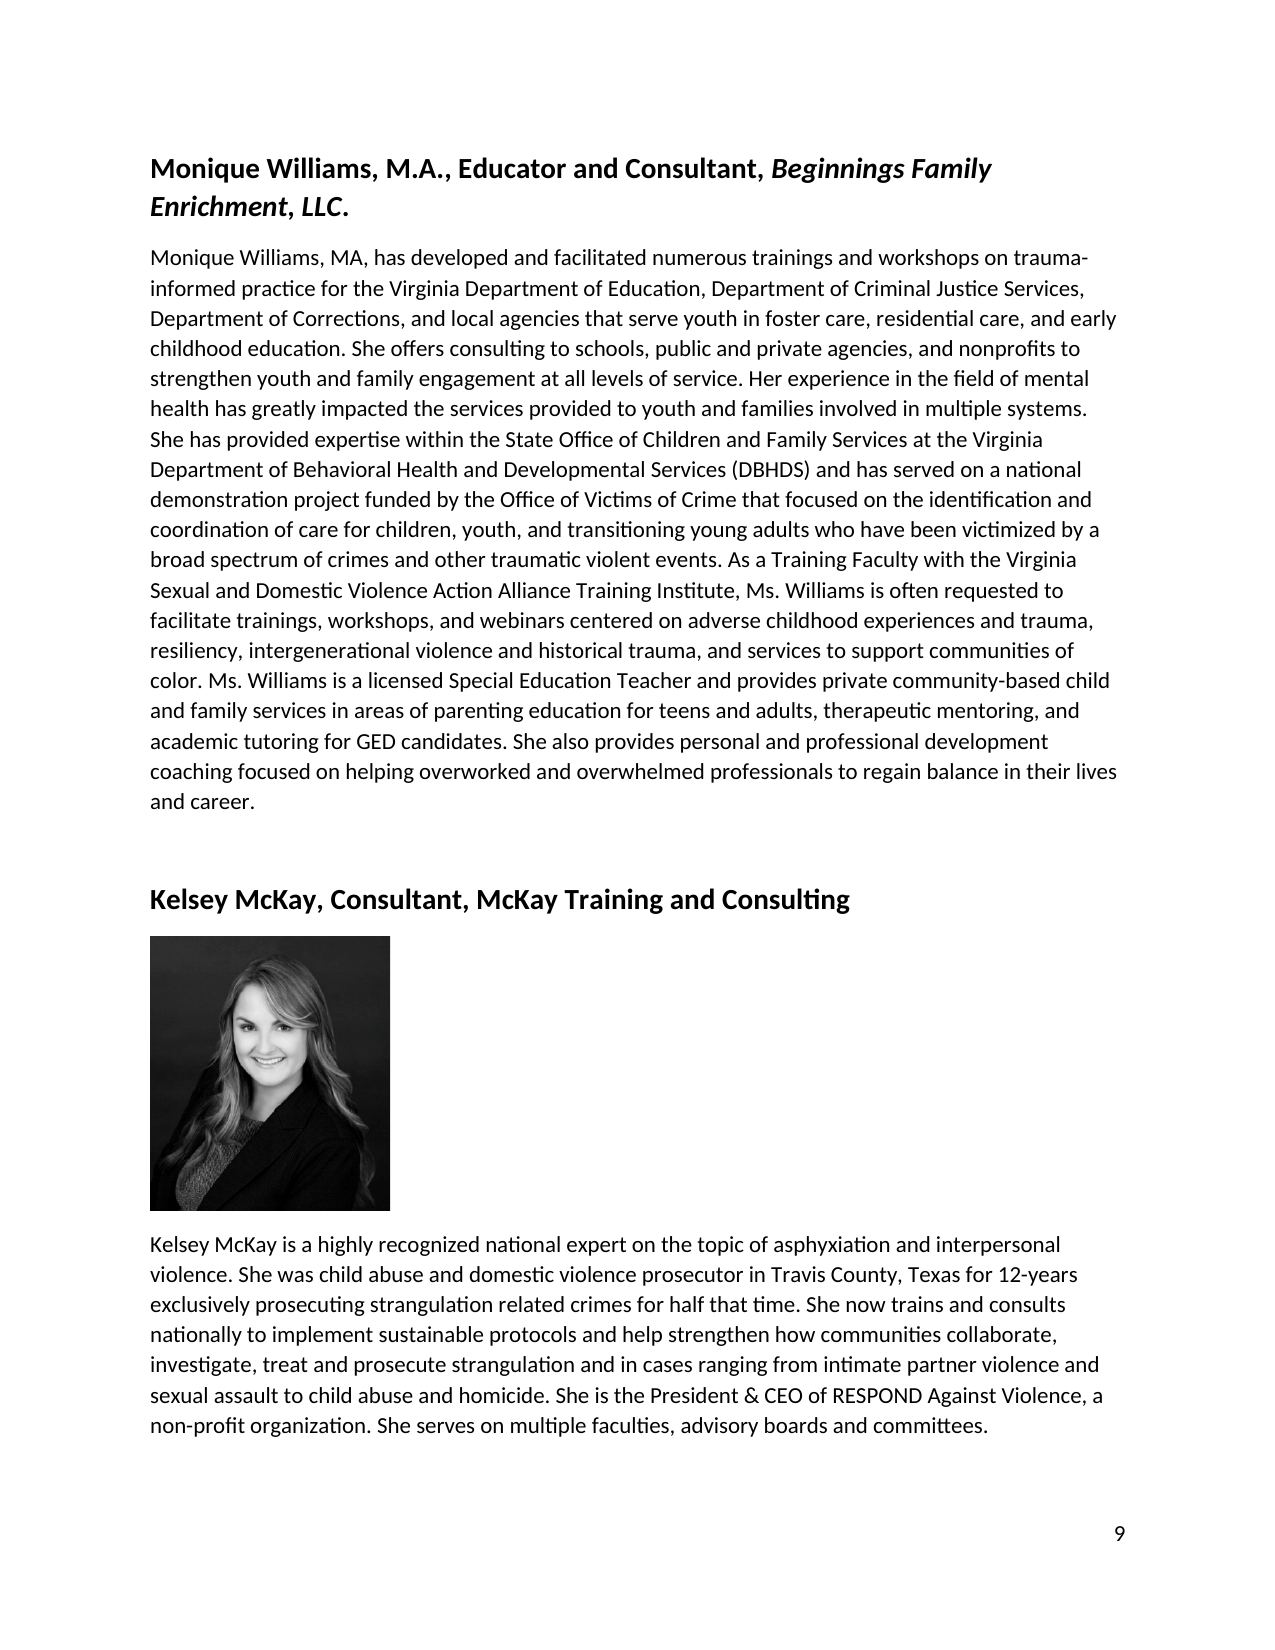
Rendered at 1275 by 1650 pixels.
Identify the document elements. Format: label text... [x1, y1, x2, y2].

text Monique Williams, MA, has developed and facilitated numerous trainings and workshops on trauma-informed practice for the Virginia Department of Education, Department of Criminal Justice Services, Department of Corrections, and local agencies that serve youth in foster care, residential care, and early childhood education. She offers consulting to schools, public and private agencies, and nonprofits to strengthen youth and family engagement at all levels of service. Her experience in the field of mental health has greatly impacted the services provided to youth and families involved in multiple systems. She has provided expertise within the State Office of Children and Family Services at the Virginia Department of Behavioral Health and Developmental Services (DBHDS) and has served on a national demonstration project funded by the Office of Victims of Crime that focused on the identification and coordination of care for children, youth, and transitioning young adults who have been victimized by a broad spectrum of crimes and other traumatic violent events. As a Training Faculty with the Virginia Sexual and Domestic Violence Action Alliance Training Institute, Ms. Williams is often requested to facilitate trainings, workshops, and webinars centered on adverse childhood experiences and trauma, resiliency, intergenerational violence and historical trauma, and services to support communities of color. Ms. Williams is a licensed Special Education Teacher and provides private community-based child and family services in areas of parenting education for teens and adults, therapeutic mentoring, and academic tutoring for GED candidates. She also provides personal and professional development coaching focused on helping overworked and overwhelmed professionals to regain balance in their lives and career. [150, 243, 1125, 815]
text Kelsey McKay is a highly recognized national expert on the topic of asphyxiation and interpersonal violence. She was child abuse and domestic violence prosecutor in Travis County, Texas for 12-years exclusively prosecuting strangulation related crimes for half that time. She now trains and consults nationally to implement sustainable protocols and help strengthen how communities collaborate, investigate, treat and prosecute strangulation and in cases ranging from intimate partner violence and sexual assault to child abuse and homicide. She is the President & CEO of RESPOND Against Violence, a non-profit organization. She serves on multiple faculties, advisory boards and committees. [150, 1230, 1125, 1439]
text Monique Williams, M.A., Educator and Consultant, Beginnings Family Enrichment, LLC. [150, 150, 1125, 224]
picture [150, 936, 391, 1211]
text Kelsey McKay, Consultant, McKay Training and Consulting [150, 881, 1125, 917]
